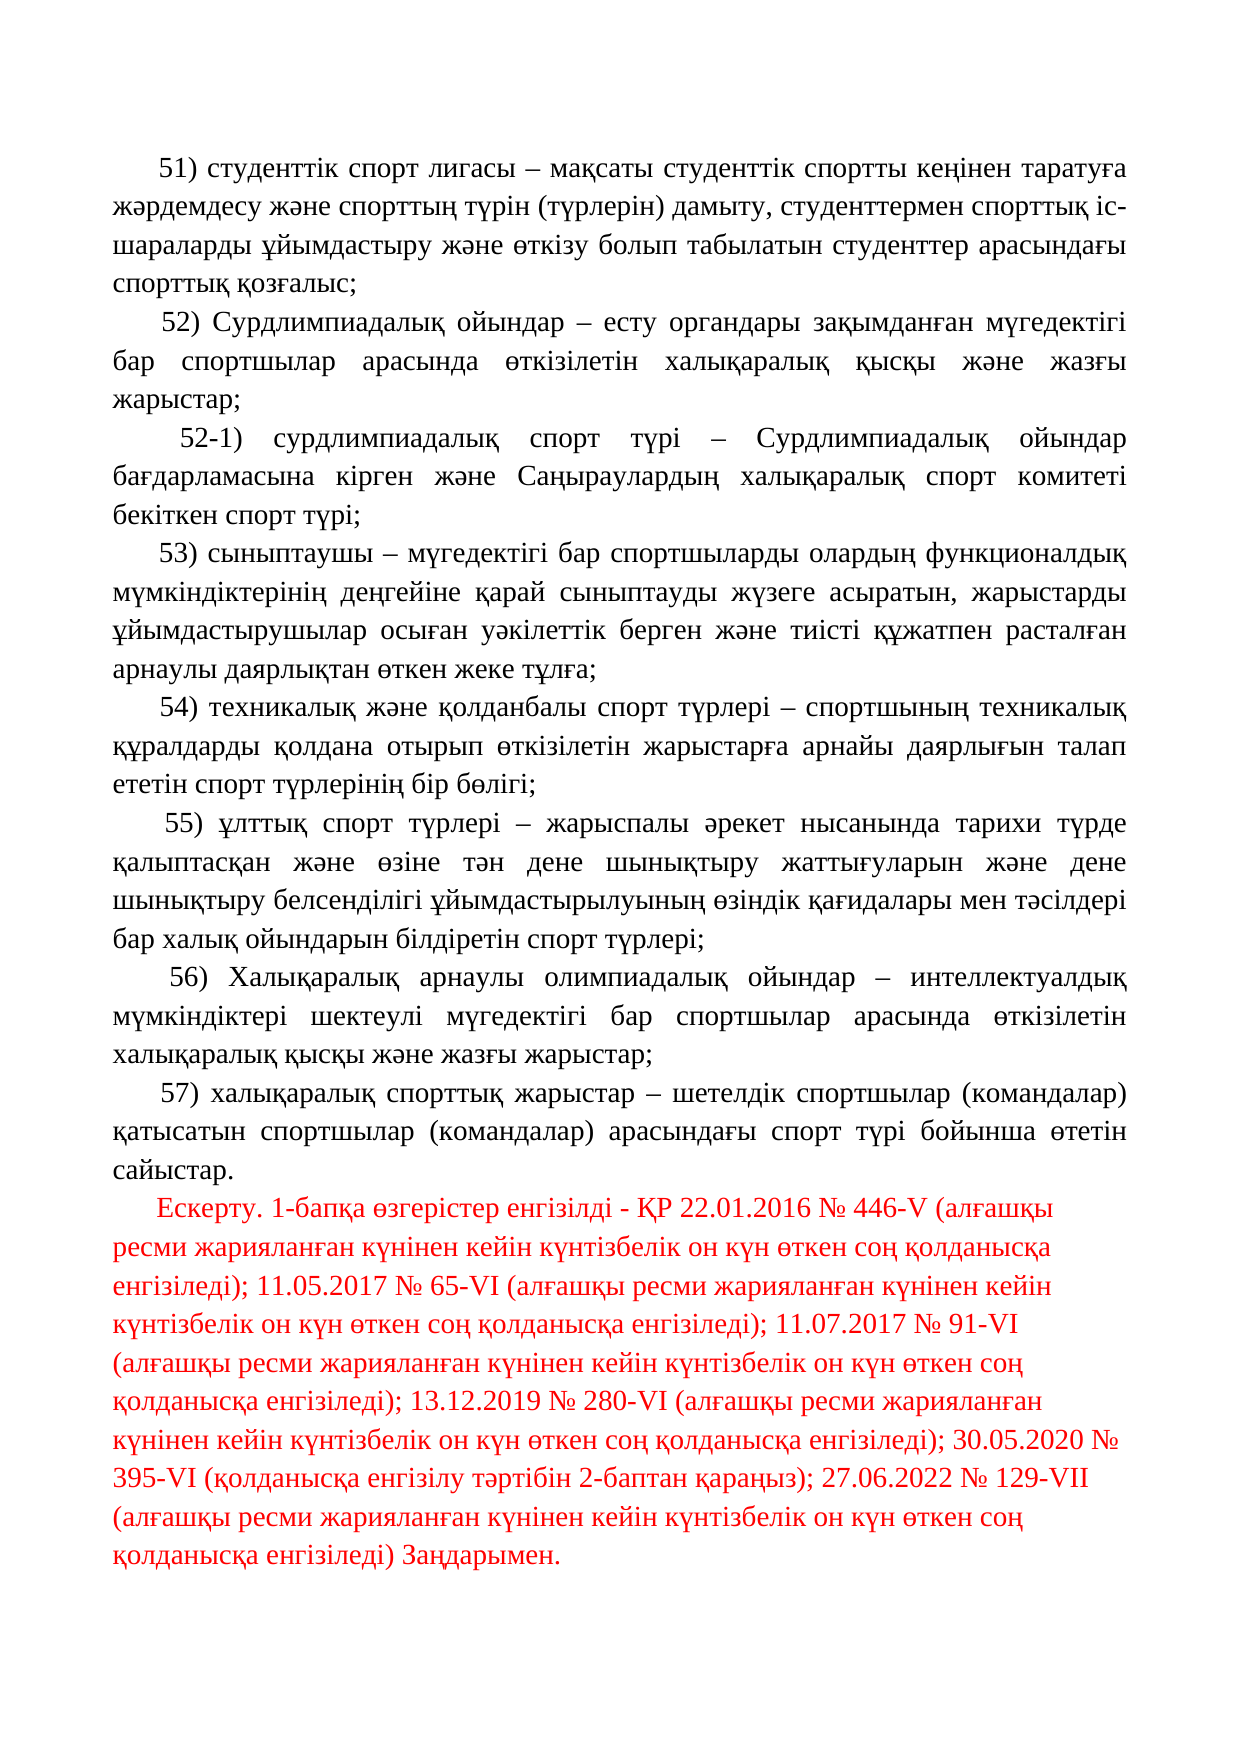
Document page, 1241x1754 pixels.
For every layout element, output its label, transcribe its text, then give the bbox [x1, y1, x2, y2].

text 51) студенттік спорт лигасы – мақсаты студенттік спортты кеңінен таратуға жәрдемдесу және спорттың түрін (түрлерін) дамыту, студенттермен спорттық іс-шараларды ұйымдастыру және өткізу болып табылатын студенттер арасындағы спорттық қозғалыс; [112, 150, 1128, 299]
text 57) халықаралық спорттық жарыстар – шетелдік спортшылар (командалар) қатысатын спортшылар (командалар) арасындағы спорт түрi бойынша өтетін сайыстар. [112, 1075, 1128, 1186]
text 53) сыныптаушы – мүгедектігі бар спортшыларды олардың функционалдық мүмкіндіктерінің деңгейіне қарай сыныптауды жүзеге асыратын, жарыстарды ұйымдастырушылар осыған уәкілеттік берген және тиісті құжатпен расталған арнаулы даярлықтан өткен жеке тұлға; [112, 535, 1128, 684]
text Ескерту. 1-бапқа өзгерістер енгізілді - ҚР 22.01.2016 № 446-V (алғашқы ресми жарияланған күнінен кейін күнтізбелік он күн өткен соң қолданысқа енгізіледі); 11.05.2017 № 65-VI (алғашқы ресми жарияланған күнінен кейін күнтізбелік он күн өткен соң қолданысқа енгізіледі); 11.07.2017 № 91-VI (алғашқы ресми жарияланған күнінен кейін күнтізбелік он күн өткен соң қолданысқа енгізіледі); 13.12.2019 № 280-VI (алғашқы ресми жарияланған күнінен кейін күнтізбелік он күн өткен соң қолданысқа енгізіледі); 30.05.2020 № 395-VI (қолданысқа енгізілу тәртібін 2-баптан қараңыз); 27.06.2022 № 129-VІІ (алғашқы ресми жарияланған күнінен кейін күнтізбелік он күн өткен соң қолданысқа енгізіледі) Заңдарымен. [112, 1191, 1128, 1601]
text 52-1) сурдлимпиадалық спорт түрі – Сурдлимпиадалық ойындар бағдарламасына кірген және Саңыраулардың халықаралық спорт комитеті бекіткен спорт түрі; [112, 420, 1128, 530]
text 54) техникалық және қолданбалы спорт түрлерi – спортшының техникалық құралдарды қолдана отырып өткізілетін жарыстарға арнайы даярлығын талап ететiн спорт түрлерінің бір бөлiгi; [112, 689, 1128, 800]
text 56) Халықаралық арнаулы олимпиадалық ойындар – интеллектуалдық мүмкіндіктері шектеулі мүгедектігі бар спортшылар арасында өткізілетін халықаралық қысқы және жазғы жарыстар; [112, 959, 1128, 1070]
text 52) Сурдлимпиадалық ойындар – есту органдары зақымданған мүгедектігі бар спортшылар арасында өткізілетін халықаралық қысқы және жазғы жарыстар; [112, 304, 1128, 415]
text 55) ұлттық спорт түрлерi – жарыспалы әрекет нысанында тарихи түрде қалыптасқан және өзiне тән дене шынықтыру жаттығуларын және дене шынықтыру белсендiлiгi ұйымдастырылуының өзiндiк қағидалары мен тәсiлдерi бар халық ойындарын білдіретін спорт түрлері; [112, 805, 1128, 954]
